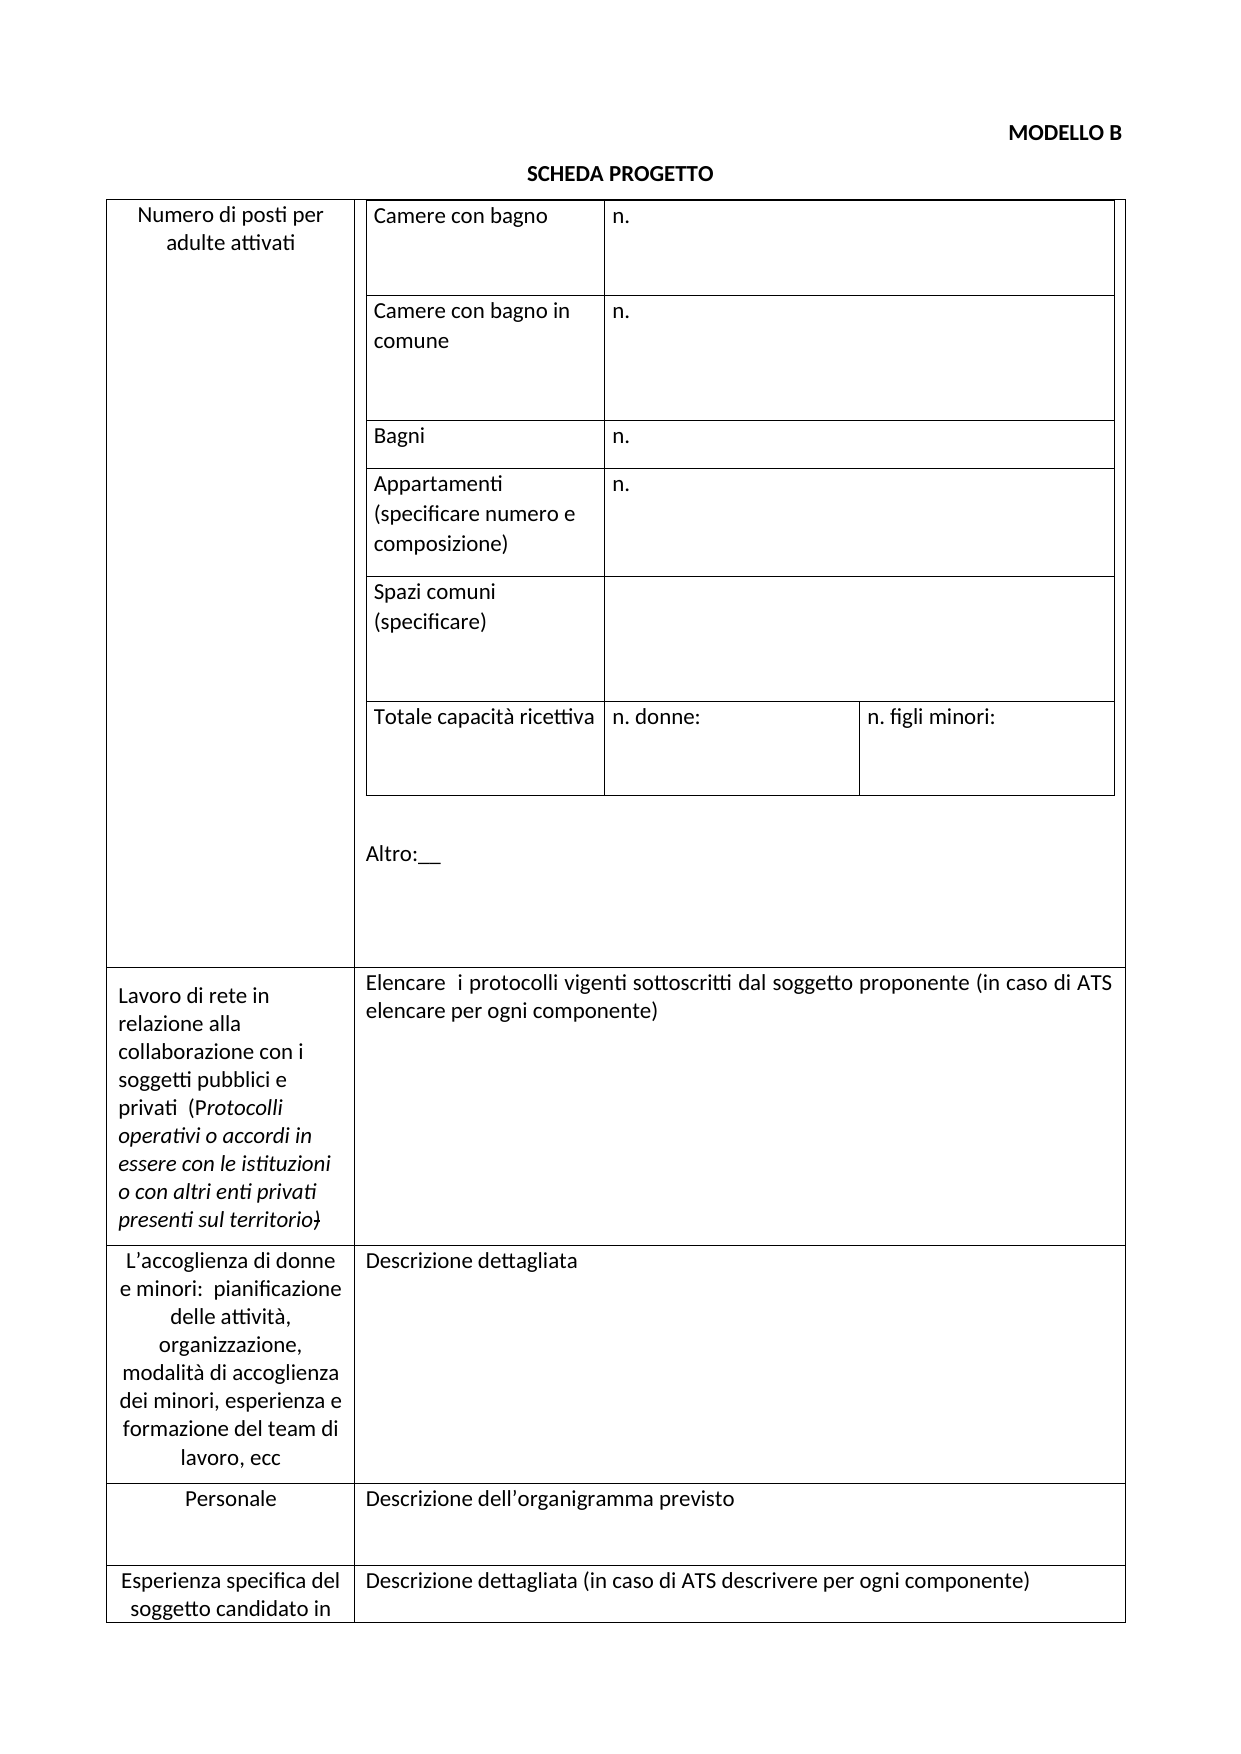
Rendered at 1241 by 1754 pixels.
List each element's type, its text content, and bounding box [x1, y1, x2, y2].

table_cell Elencare i protocolli vigenti sottoscritti dal soggetto proponente (in caso di ATS elencare per ogni componente) [355, 968, 1125, 1245]
text MODELLO B [118, 118, 1122, 146]
text SCHEDA PROGETTO [118, 159, 1122, 187]
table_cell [355, 1566, 1125, 1622]
table_cell Personale [107, 1484, 354, 1565]
table_header Numero di posti per adulte attivati [107, 200, 354, 967]
table_cell Descrizione dettagliata [355, 1246, 1125, 1483]
table_header Altro:__ [355, 200, 1125, 967]
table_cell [107, 1566, 354, 1622]
table_cell Lavoro di rete in relazione alla collaborazione con i soggetti pubblici e privati (Protocolli operativi o accordi in essere con le istituzioni o con altri enti privati presenti sul territorio) [107, 968, 354, 1245]
table_cell L’accoglienza di donne e minori: pianificazione delle attività, organizzazione, modalità di accoglienza dei minori, esperienza e formazione del team di lavoro, ecc [107, 1246, 354, 1483]
table_cell Descrizione dell’organigramma previsto [355, 1484, 1125, 1565]
